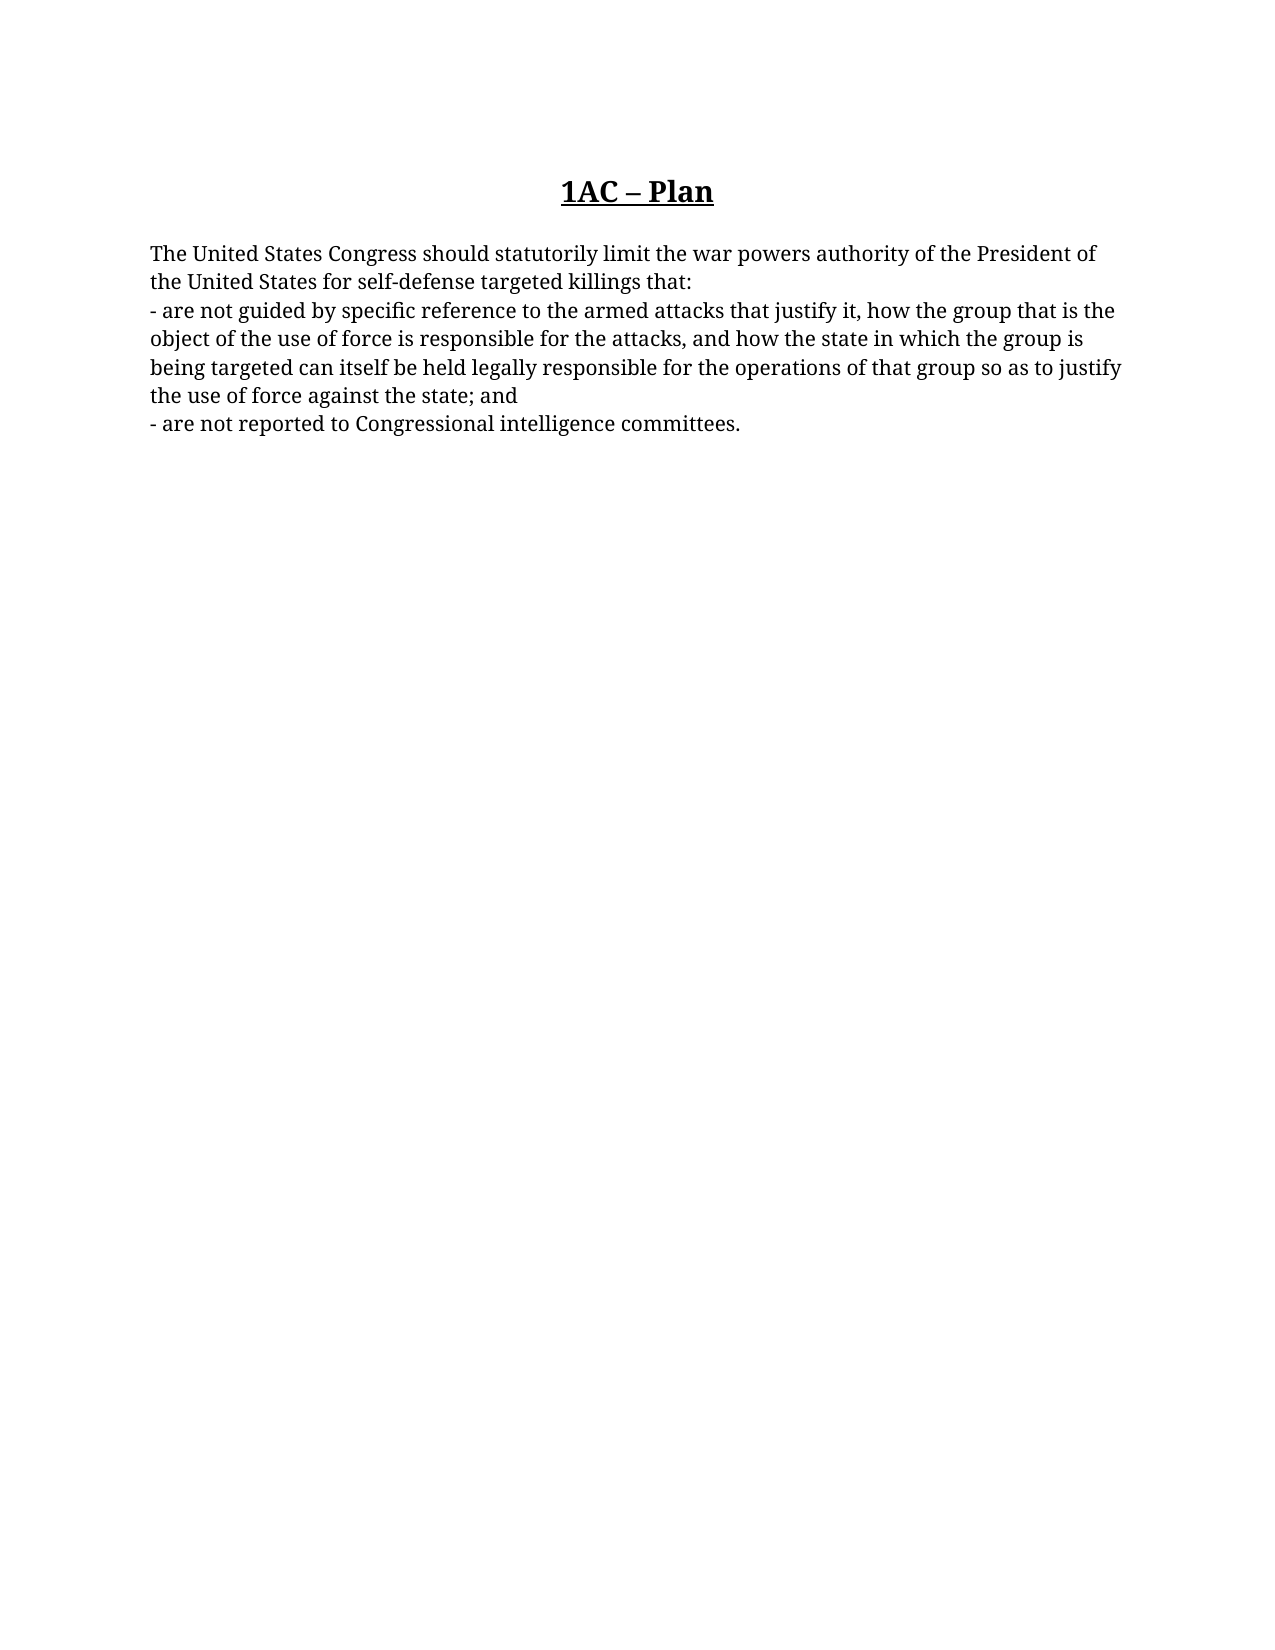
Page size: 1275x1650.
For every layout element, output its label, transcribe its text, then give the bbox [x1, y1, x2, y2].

text The United States Congress should statutorily limit the war powers authority of the President of the United States for self-defense targeted killings that: [150, 239, 1125, 296]
text - are not reported to Congressional intelligence committees. [150, 409, 1125, 438]
text - are not guided by specific reference to the armed attacks that justify it, how the group that is the object of the use of force is responsible for the attacks, and how the state in which the group is being targeted can itself be held legally responsible for the operations of that group so as to justify the use of force against the state; and [150, 296, 1125, 409]
subtitle 1AC – Plan [150, 171, 1125, 211]
